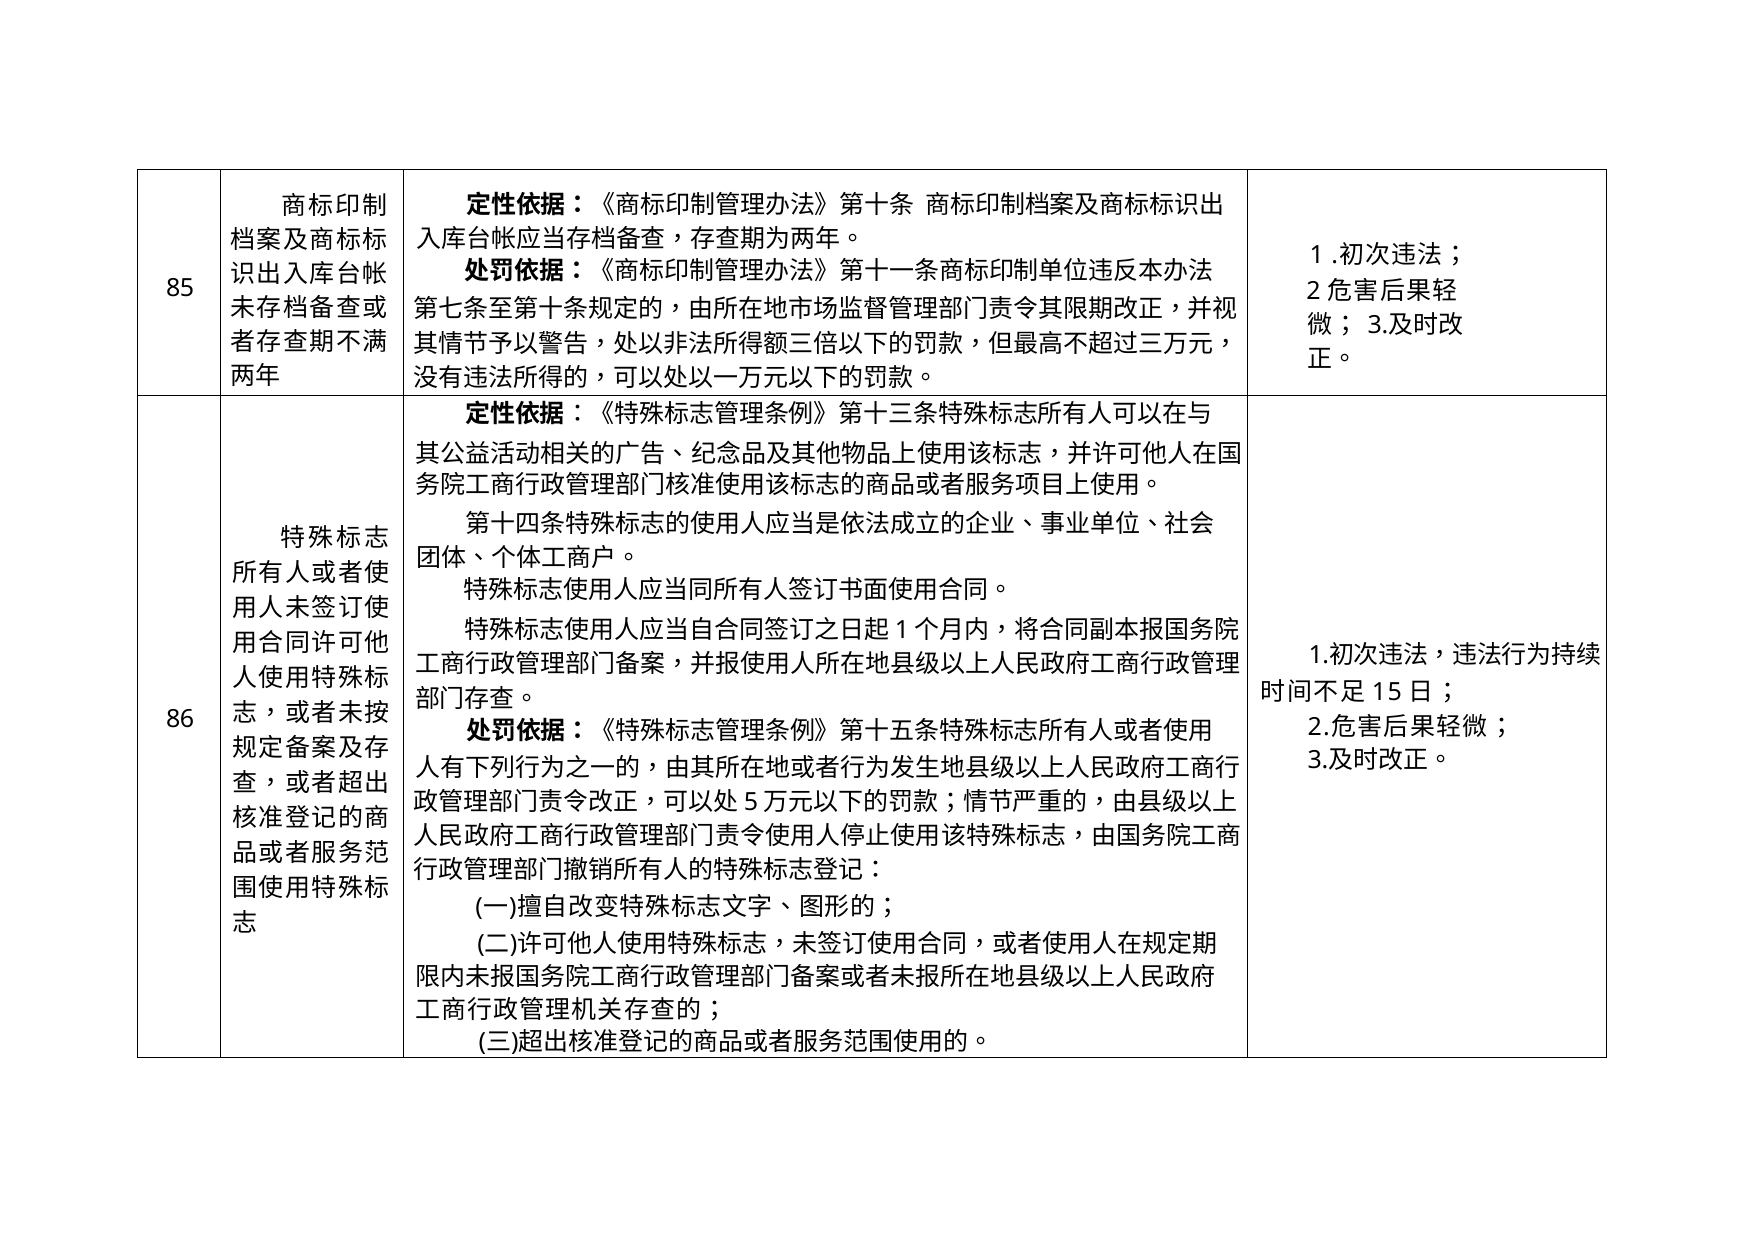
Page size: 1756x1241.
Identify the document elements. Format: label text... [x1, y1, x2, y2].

table_cell 1.初次违法，违法行为持续 时间不足15日； 2.危害后果轻微； 3.及时改正。 [1248, 396, 1606, 1057]
table_header 商标印制 档案及商标标 识出入库台帐 未存档备查或 者存查期不满 两年 [221, 170, 403, 395]
table_cell 定性依据：《特殊标志管理条例》第十三条特殊标志所有人可以在与 其公益活动相关的广告、纪念品及其他物品上使用该标志，并许可他人在国 务院工商行政管理部门核准使用该标志的商品或者服务项目上使用。 第十四条特殊标志的使用人应当是依法成立的企业、事业单位、社会 团体、个体工商户。 特殊标志使用人应当同所有人签订书面使用合同。 特殊标志使用人应当自合同签订之日起1个月内，将合同副本报国务院 工商行政管理部门备案，并报使用人所在地县级以上人民政府工商行政管理 部门存查。 处罚依据：《特殊标志管理条例》第十五条特殊标志所有人或者使用 人有下列行为之一的，由其所在地或者行为发生地县级以上人民政府工商行 政管理部门责令改正，可以处5万元以下的罚款；情节严重的，由县级以上 人民政府工商行政管理部门责令使用人停止使用该特殊标志，由国务院工商 行政管理部门撤销所有人的特殊标志登记： (一)擅自改变特殊标志文字、图形的； (二)许可他人使用特殊标志，未签订使用合同，或者使用人在规定期 限内未报国务院工商行政管理部门备案或者未报所在地县级以上人民政府 工商行政管理机关存查的； (三)超出核准登记的商品或者服务范围使用的。 [404, 396, 1247, 1057]
table_header 定性依据：《商标印制管理办法》第十条 商标印制档案及商标标识出 入库台帐应当存档备查，存查期为两年。 处罚依据：《商标印制管理办法》第十一条商标印制单位违反本办法 第七条至第十条规定的，由所在地市场监督管理部门责令其限期改正，并视 其情节予以警告，处以非法所得额三倍以下的罚款，但最高不超过三万元， 没有违法所得的，可以处以一万元以下的罚款。 [404, 170, 1247, 395]
table_cell 特殊标志 所有人或者使 用人未签订使 用合同许可他 人使用特殊标 志，或者未按 规定备案及存 查，或者超出 核准登记的商 品或者服务范 围使用特殊标 志 [221, 396, 403, 1057]
table_cell 86 [138, 396, 220, 1057]
table_header 1 .初次违法； 2危害后果轻微； 3.及时改正。 [1248, 170, 1606, 395]
table_header 85 [138, 170, 220, 395]
